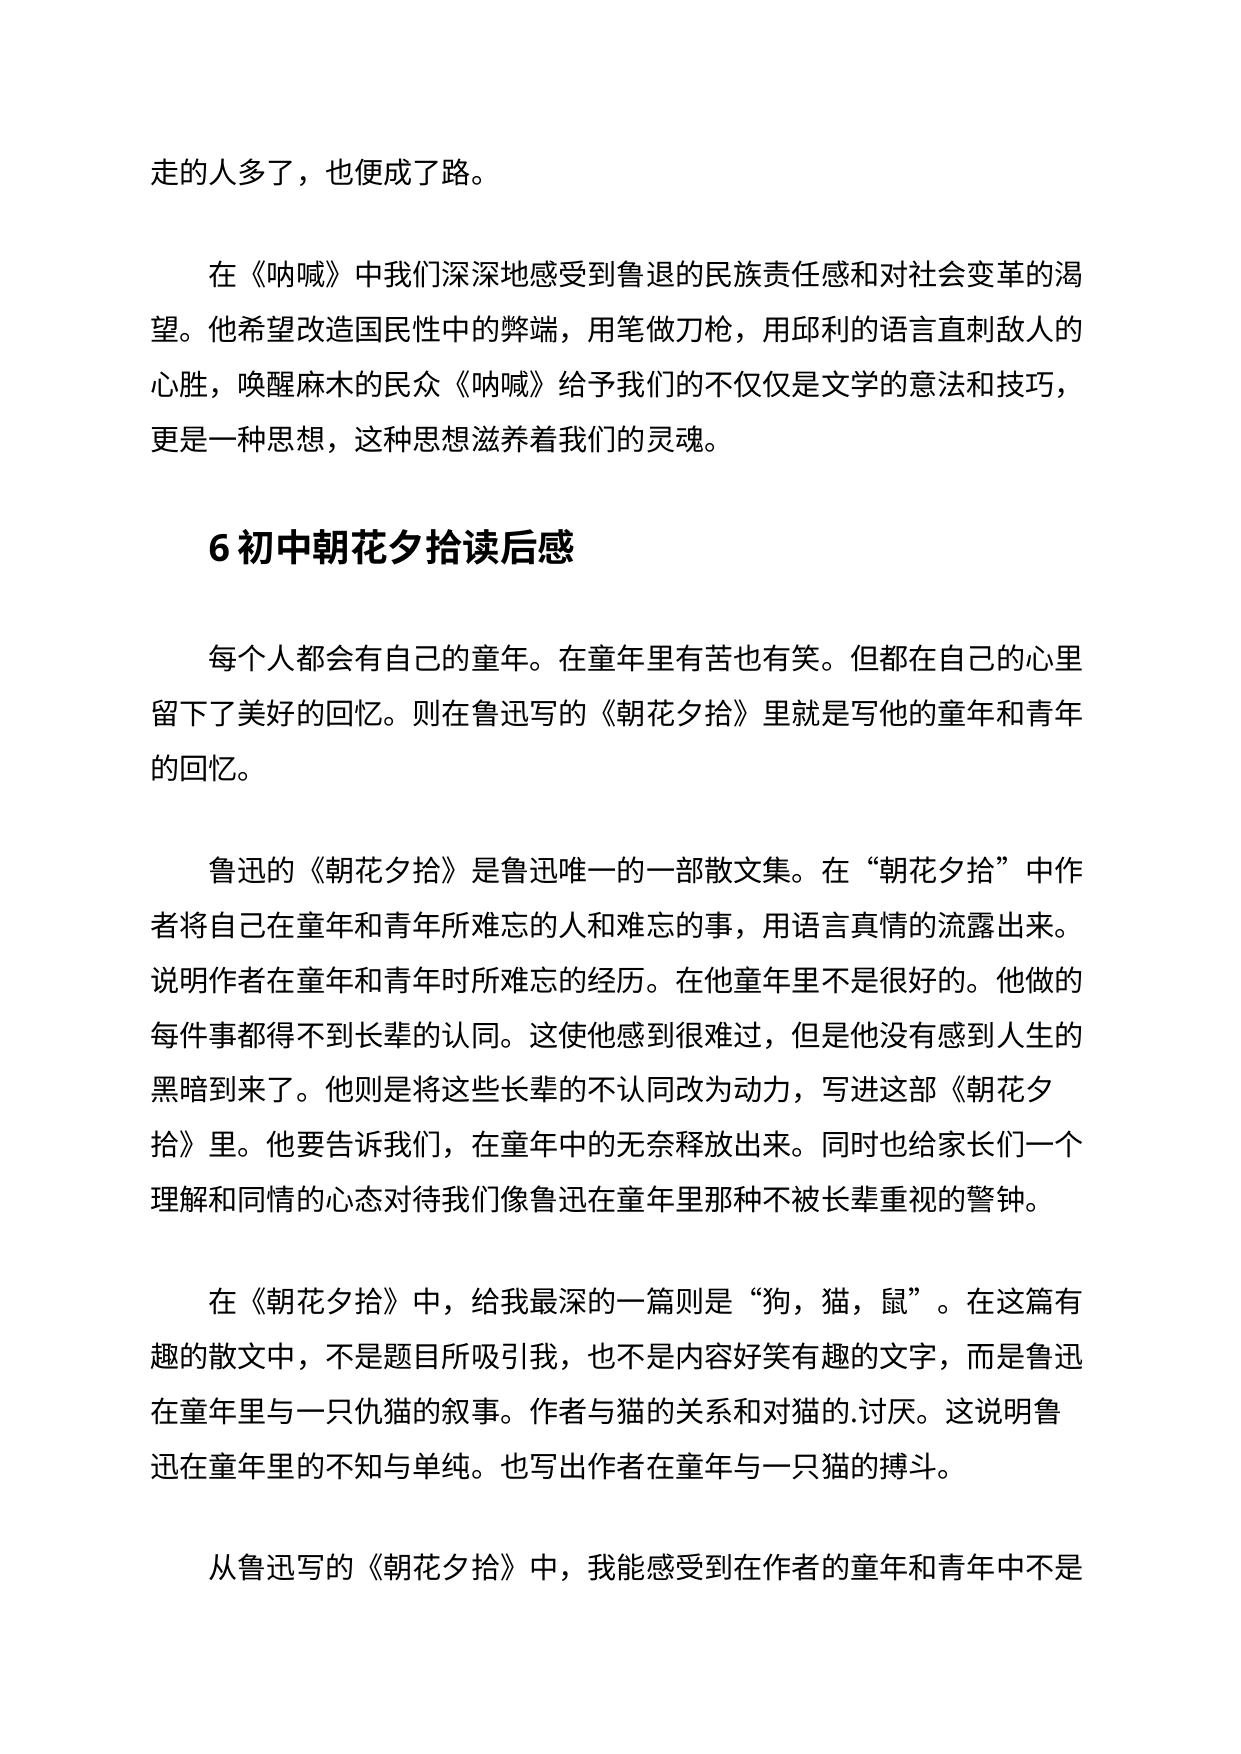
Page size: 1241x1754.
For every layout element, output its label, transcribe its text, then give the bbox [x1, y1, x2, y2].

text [150, 150, 1090, 192]
text 在《呐喊》中我们深深地感受到鲁退的民族责任感和对社会变革的渴望。他希望改造国民性中的弊端，用笔做刀枪，用邱利的语言直刺敌人的心胜，唤醒麻木的民众《呐喊》给予我们的不仅仅是文学的意法和技巧，更是一种思想，这种思想滋养着我们的灵魂。 [150, 252, 1090, 459]
text 6初中朝花夕拾读后感 [150, 518, 1090, 573]
text 在《朝花夕拾》中，给我最深的一篇则是“狗，猫，鼠”。在这篇有趣的散文中，不是题目所吸引我，也不是内容好笑有趣的文字，而是鲁迅在童年里与一只仇猫的叙事。作者与猫的关系和对猫的.讨厌。这说明鲁迅在童年里的不知与单纯。也写出作者在童年与一只猫的搏斗。 [150, 1278, 1090, 1486]
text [150, 1545, 1090, 1587]
text 每个人都会有自己的童年。在童年里有苦也有笑。但都在自己的心里留下了美好的回忆。则在鲁迅写的《朝花夕拾》里就是写他的童年和青年的回忆。 [150, 636, 1090, 788]
text 鲁迅的《朝花夕拾》是鲁迅唯一的一部散文集。在“朝花夕拾”中作者将自己在童年和青年所难忘的人和难忘的事，用语言真情的流露出来。说明作者在童年和青年时所难忘的经历。在他童年里不是很好的。他做的每件事都得不到长辈的认同。这使他感到很难过，但是他没有感到人生的黑暗到来了。他则是将这些长辈的不认同改为动力，写进这部《朝花夕拾》里。他要告诉我们，在童年中的无奈释放出来。同时也给家长们一个理解和同情的心态对待我们像鲁迅在童年里那种不被长辈重视的警钟。 [150, 847, 1090, 1219]
